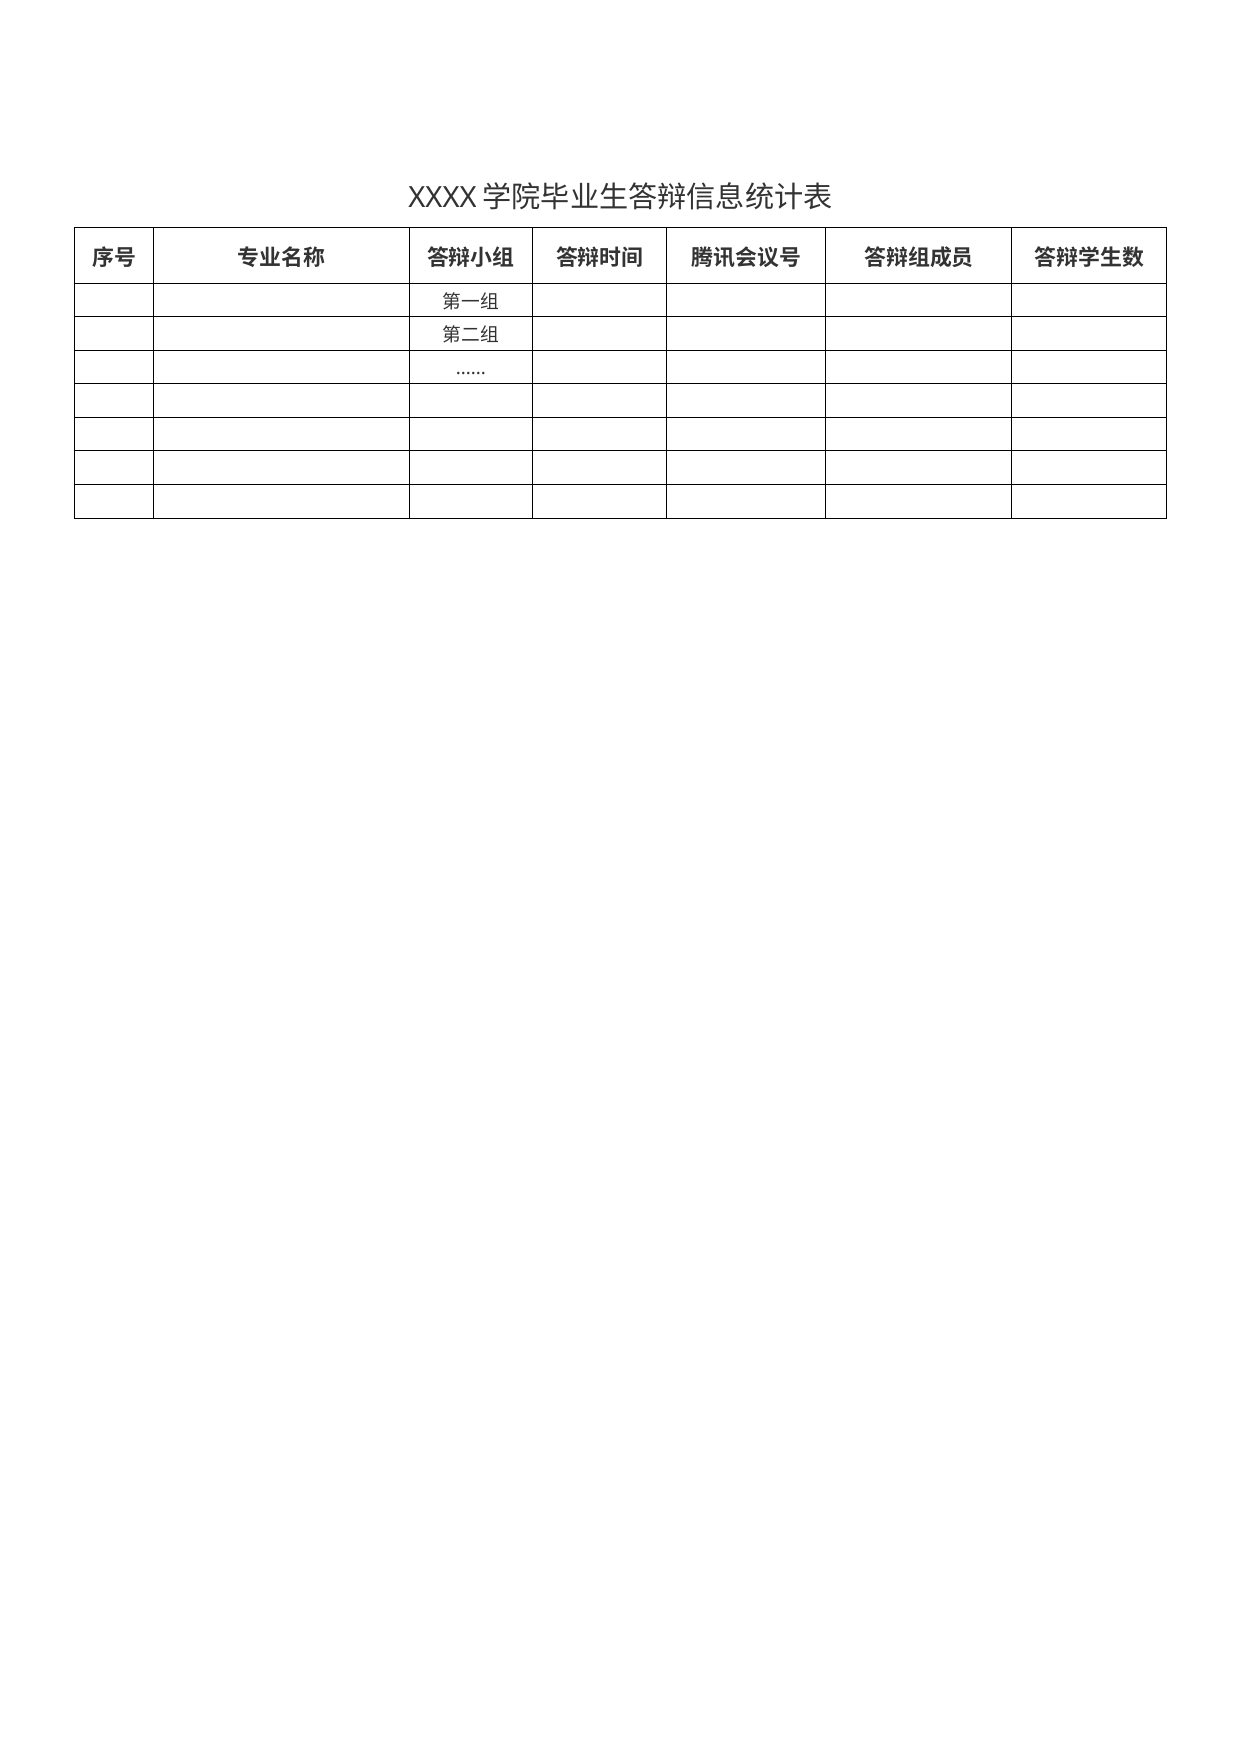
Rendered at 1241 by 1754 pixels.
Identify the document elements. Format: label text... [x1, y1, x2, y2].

table_cell [1012, 317, 1166, 350]
text XXXX学院毕业生答辩信息统计表 [187, 162, 1053, 227]
table_cell [533, 384, 666, 417]
table_cell [75, 451, 153, 484]
table_cell [667, 384, 825, 417]
table_cell [75, 418, 153, 450]
table_cell [75, 284, 153, 316]
table_cell [1012, 451, 1166, 484]
table_cell [826, 384, 1011, 417]
table_header 专业名称 [154, 228, 409, 283]
table_header 腾讯会议号 [667, 228, 825, 283]
table_header 答辩小组 [410, 228, 532, 283]
table_cell [1012, 284, 1166, 316]
table_cell [667, 451, 825, 484]
table_cell [826, 451, 1011, 484]
table_cell [1012, 351, 1166, 383]
table_cell [410, 384, 532, 417]
table_cell [154, 451, 409, 484]
table_cell [154, 485, 409, 517]
table_cell [154, 351, 409, 383]
table_cell [533, 485, 666, 517]
table_cell 第二组 [410, 317, 532, 350]
table_cell [410, 418, 532, 450]
table_header 答辩组成员 [826, 228, 1011, 283]
table_cell [1012, 384, 1166, 417]
table_cell [75, 485, 153, 517]
table_cell [826, 418, 1011, 450]
table_cell [667, 351, 825, 383]
table_cell [1012, 485, 1166, 517]
table_cell [533, 284, 666, 316]
table_cell [410, 485, 532, 517]
table_cell [154, 384, 409, 417]
table_cell ...... [410, 351, 532, 383]
table_cell [154, 418, 409, 450]
table_cell [533, 418, 666, 450]
table_header 序号 [75, 228, 153, 283]
table_cell [826, 351, 1011, 383]
table_cell [533, 317, 666, 350]
table_cell [826, 317, 1011, 350]
table_cell [410, 451, 532, 484]
table_cell [533, 451, 666, 484]
table_cell [154, 284, 409, 316]
table_cell [667, 418, 825, 450]
table_cell [826, 284, 1011, 316]
table_cell [826, 485, 1011, 517]
table_cell [667, 284, 825, 316]
table_cell [75, 317, 153, 350]
table_cell [154, 317, 409, 350]
table_header 答辩学生数 [1012, 228, 1166, 283]
table_cell [75, 351, 153, 383]
table_cell [533, 351, 666, 383]
table_cell 第一组 [410, 284, 532, 316]
table_cell [667, 317, 825, 350]
table_header 答辩时间 [533, 228, 666, 283]
table_cell [1012, 418, 1166, 450]
table_cell [75, 384, 153, 417]
table_cell [667, 485, 825, 517]
